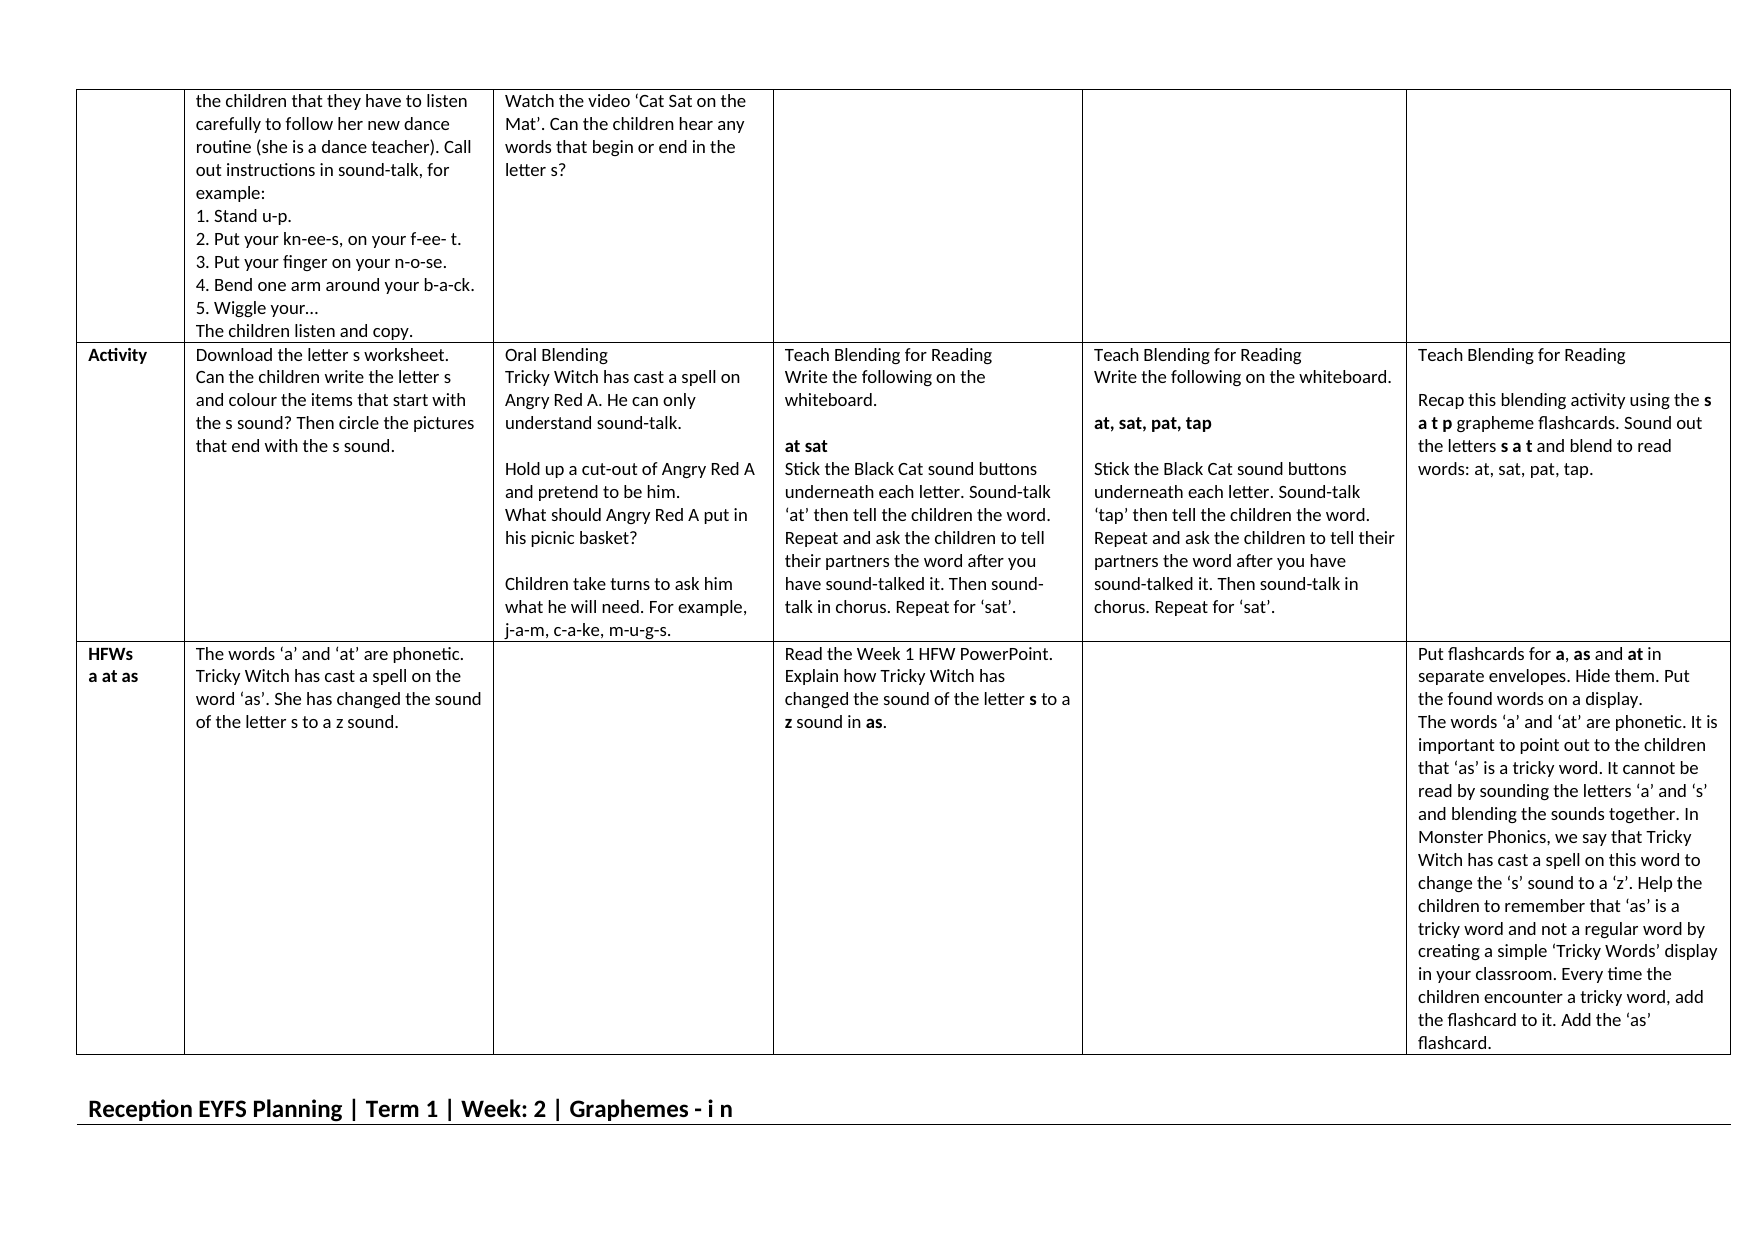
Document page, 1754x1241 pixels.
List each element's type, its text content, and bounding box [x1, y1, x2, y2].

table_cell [774, 90, 1082, 342]
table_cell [77, 90, 184, 342]
table_cell HFWs a at as [77, 642, 184, 1054]
table_cell [494, 642, 773, 1054]
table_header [77, 1063, 1731, 1124]
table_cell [1083, 90, 1406, 342]
table_cell [1083, 642, 1406, 1054]
table_cell Oral Blending Tricky Witch has cast a spell on Angry Red A. He can only understand sound-talk. Hold up a cut-out of Angry Red A and pretend to be him. What should Angry Red A put in his picnic basket? Children take turns to ask him what he will need. For example, j-a-m, c-a-ke, m-u-g-s. [494, 343, 773, 641]
table_cell Download the letter s worksheet. Can the children write the letter s and colour the items that start with the s sound? Then circle the pictures that end with the s sound. [185, 343, 493, 641]
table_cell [185, 90, 493, 342]
table_cell Read the Week 1 HFW PowerPoint. Explain how Tricky Witch has changed the sound of the letter s to a z sound in as. [774, 642, 1082, 1054]
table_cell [494, 90, 773, 342]
table_cell Activity [77, 343, 184, 641]
table_cell Teach Blending for Reading Write the following on the whiteboard. at, sat, pat, tap Stick the Black Cat sound buttons underneath each letter. Sound-talk ‘tap’ then tell the children the word. Repeat and ask the children to tell their partners the word after you have sound-talked it. Then sound-talk in chorus. Repeat for ‘sat’. [1083, 343, 1406, 641]
table_cell Teach Blending for Reading Recap this blending activity using the s a t p grapheme flashcards. Sound out the letters s a t and blend to read words: at, sat, pat, tap. [1407, 343, 1730, 641]
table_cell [1407, 90, 1730, 342]
table_cell Teach Blending for Reading Write the following on the whiteboard. at sat Stick the Black Cat sound buttons underneath each letter. Sound-talk ‘at’ then tell the children the word. Repeat and ask the children to tell their partners the word after you have sound-talked it. Then sound-talk in chorus. Repeat for ‘sat’. [774, 343, 1082, 641]
table_cell The words ‘a’ and ‘at’ are phonetic. Tricky Witch has cast a spell on the word ‘as’. She has changed the sound of the letter s to a z sound. [185, 642, 493, 1054]
table_cell Put flashcards for a, as and at in separate envelopes. Hide them. Put the found words on a display. The words ‘a’ and ‘at’ are phonetic. It is important to point out to the children that ‘as’ is a tricky word. It cannot be read by sounding the letters ‘a’ and ‘s’ and blending the sounds together. In Monster Phonics, we say that Tricky Witch has cast a spell on this word to change the ‘s’ sound to a ‘z’. Help the children to remember that ‘as’ is a tricky word and not a regular word by creating a simple ‘Tricky Words’ display in your classroom. Every time the children encounter a tricky word, add the flashcard to it. Add the ‘as’ flashcard. [1407, 642, 1730, 1054]
